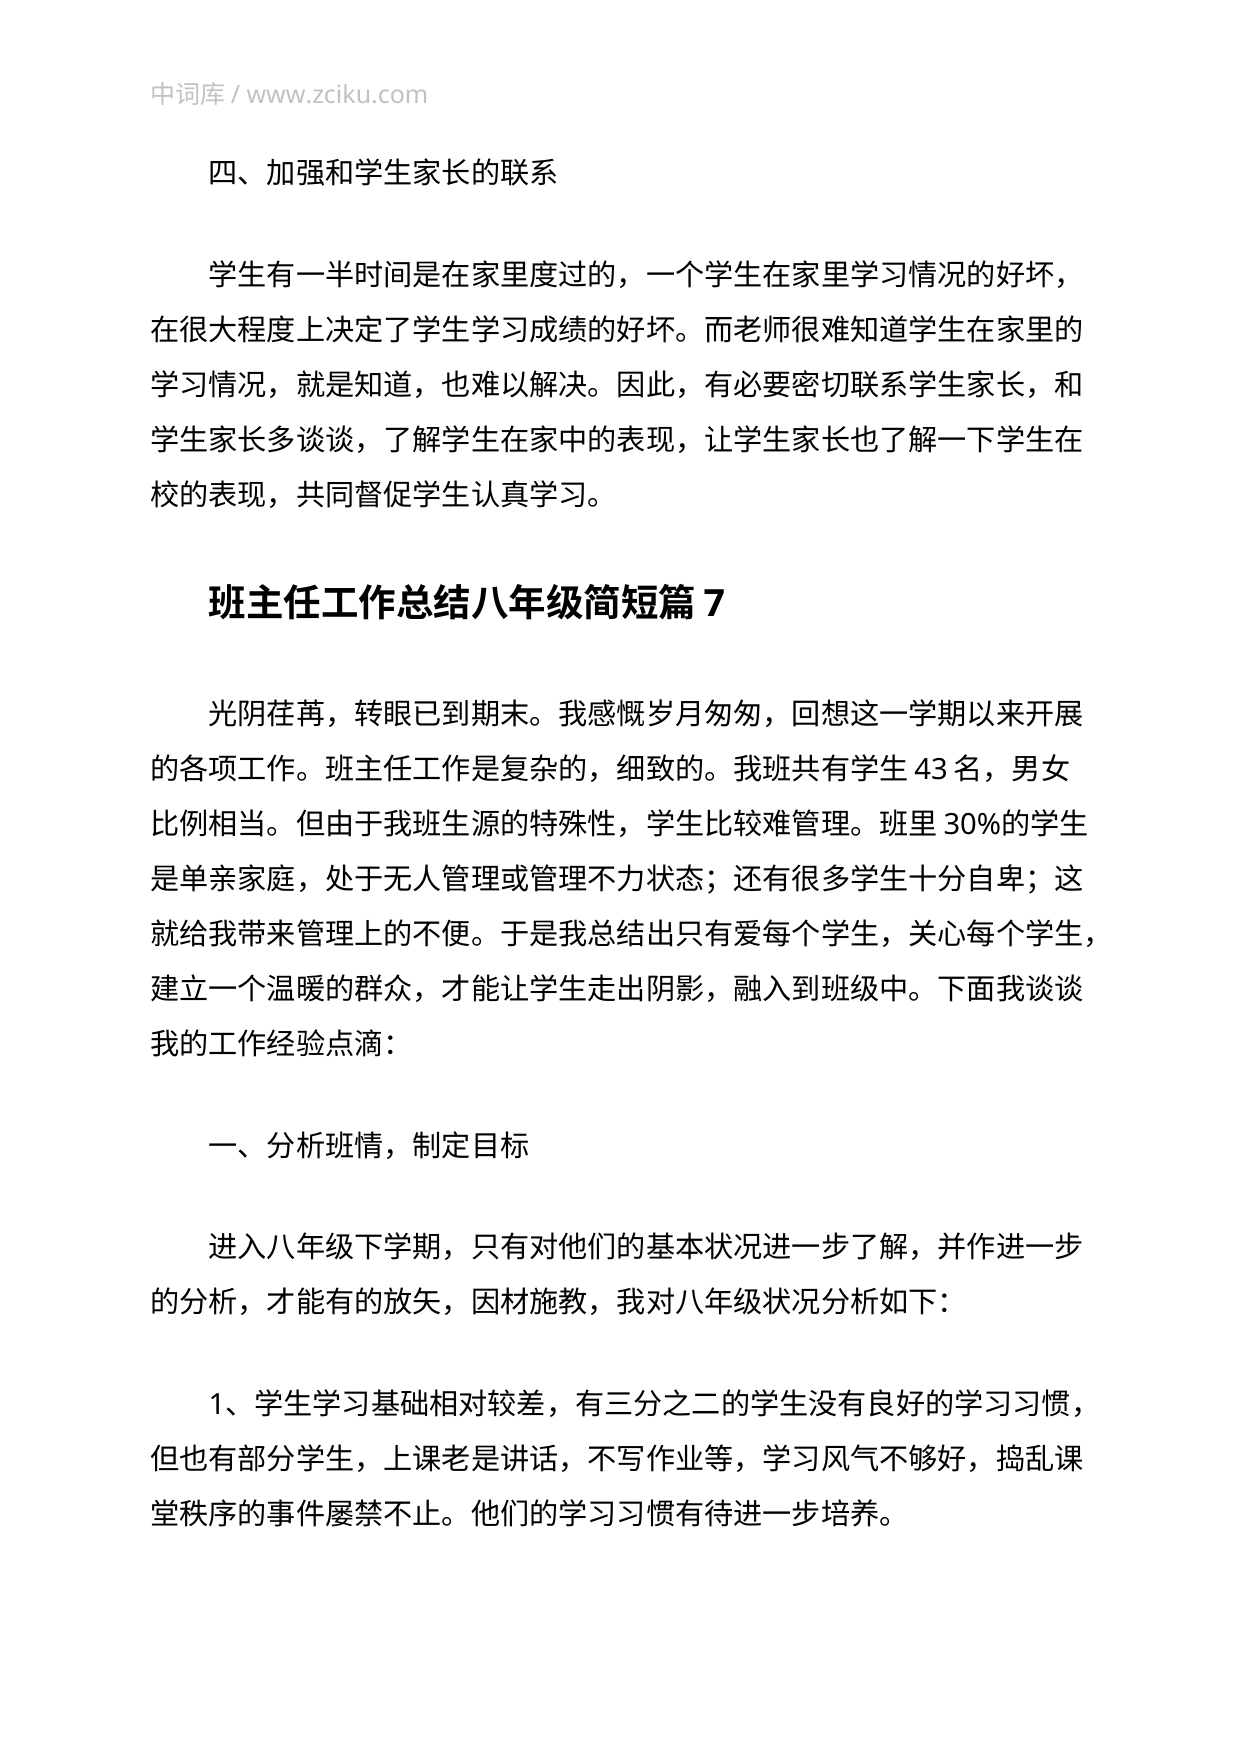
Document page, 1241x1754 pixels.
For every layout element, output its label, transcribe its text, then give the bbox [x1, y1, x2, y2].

text 四、加强和学生家长的联系 [150, 150, 1090, 192]
text 一、分析班情，制定目标 [150, 1122, 1090, 1164]
text 光阴荏苒，转眼已到期末。我感慨岁月匆匆，回想这一学期以来开展的各项工作。班主任工作是复杂的，细致的。我班共有学生43名，男女比例相当。但由于我班生源的特殊性，学生比较难管理。班里30%的学生是单亲家庭，处于无人管理或管理不力状态；还有很多学生十分自卑；这就给我带来管理上的不便。于是我总结出只有爱每个学生，关心每个学生，建立一个温暖的群众，才能让学生走出阴影，融入到班级中。下面我谈谈我的工作经验点滴： [150, 691, 1090, 1063]
text 学生有一半时间是在家里度过的，一个学生在家里学习情况的好坏，在很大程度上决定了学生学习成绩的好坏。而老师很难知道学生在家里的学习情况，就是知道，也难以解决。因此，有必要密切联系学生家长，和学生家长多谈谈，了解学生在家中的表现，让学生家长也了解一下学生在校的表现，共同督促学生认真学习。 [150, 252, 1090, 514]
text 进入八年级下学期，只有对他们的基本状况进一步了解，并作进一步的分析，才能有的放矢，因材施教，我对八年级状况分析如下： [150, 1224, 1090, 1321]
text 班主任工作总结八年级简短篇7 [150, 573, 1090, 628]
text 1、学生学习基础相对较差，有三分之二的学生没有良好的学习习惯，但也有部分学生，上课老是讲话，不写作业等，学习风气不够好，捣乱课堂秩序的事件屡禁不止。他们的学习习惯有待进一步培养。 [150, 1381, 1090, 1533]
